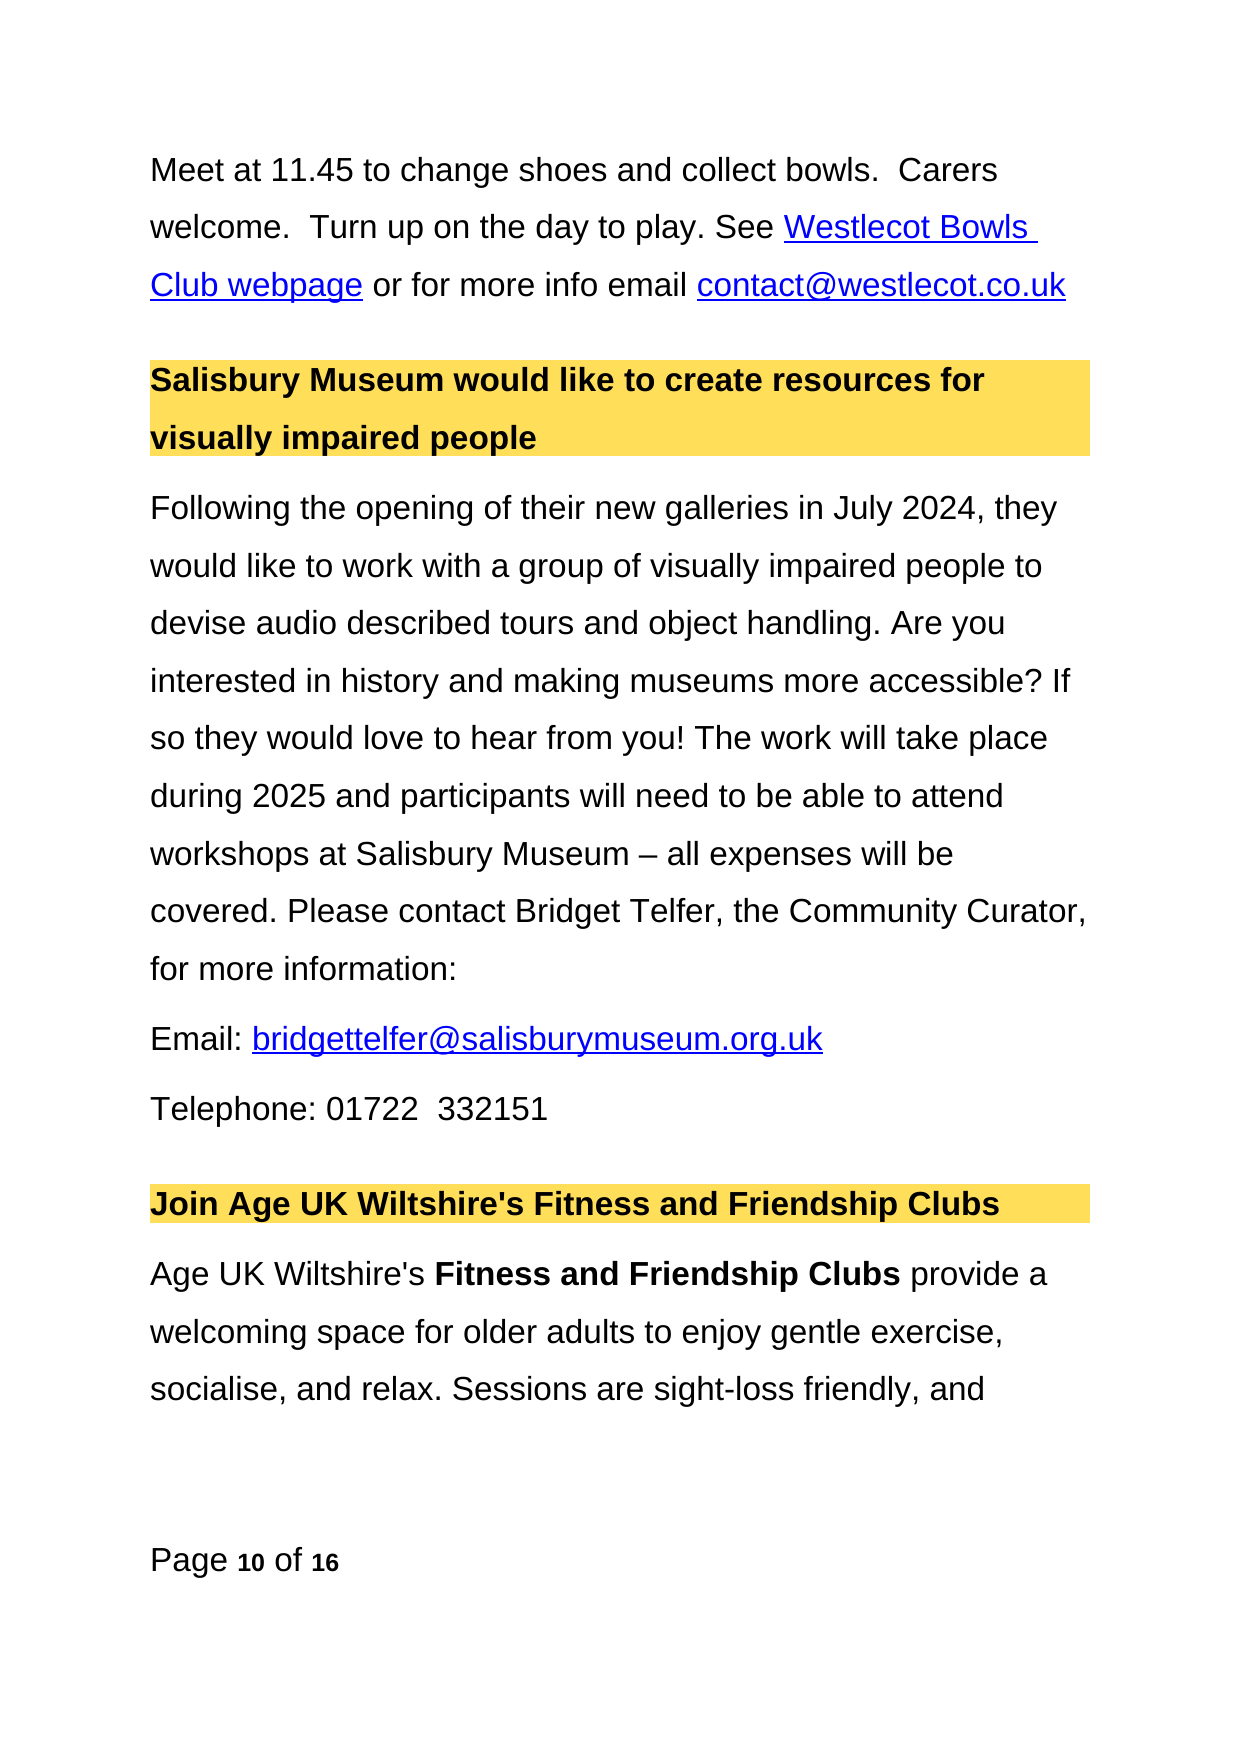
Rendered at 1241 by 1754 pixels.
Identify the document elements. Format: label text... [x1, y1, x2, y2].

text Email: bridgettelfer@salisburymuseum.org.uk [150, 1019, 1090, 1057]
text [150, 1254, 1090, 1408]
text Telephone: 01722 332151 [150, 1089, 1090, 1127]
text Following the opening of their new galleries in July 2024, they would like to work with a group of visually impaired people to devise audio described tours and object handling. Are you interested in history and making museums more accessible? If so they would love to hear from you! The work will take place during 2025 and participants will need to be able to attend workshops at Salisbury Museum – all expenses will be covered. Please contact Bridget Telfer, the Community Curator, for more information: [150, 488, 1090, 987]
text Meet at 11.45 to change shoes and collect bowls. Carers welcome. Turn up on the day to play. See Westlecot Bowls Club webpage or for more info email contact@westlecot.co.uk [150, 150, 1090, 304]
subtitle Join Age UK Wiltshire's Fitness and Friendship Clubs [150, 1184, 1090, 1223]
subtitle Salisbury Museum would like to create resources for visually impaired people [150, 360, 1090, 456]
